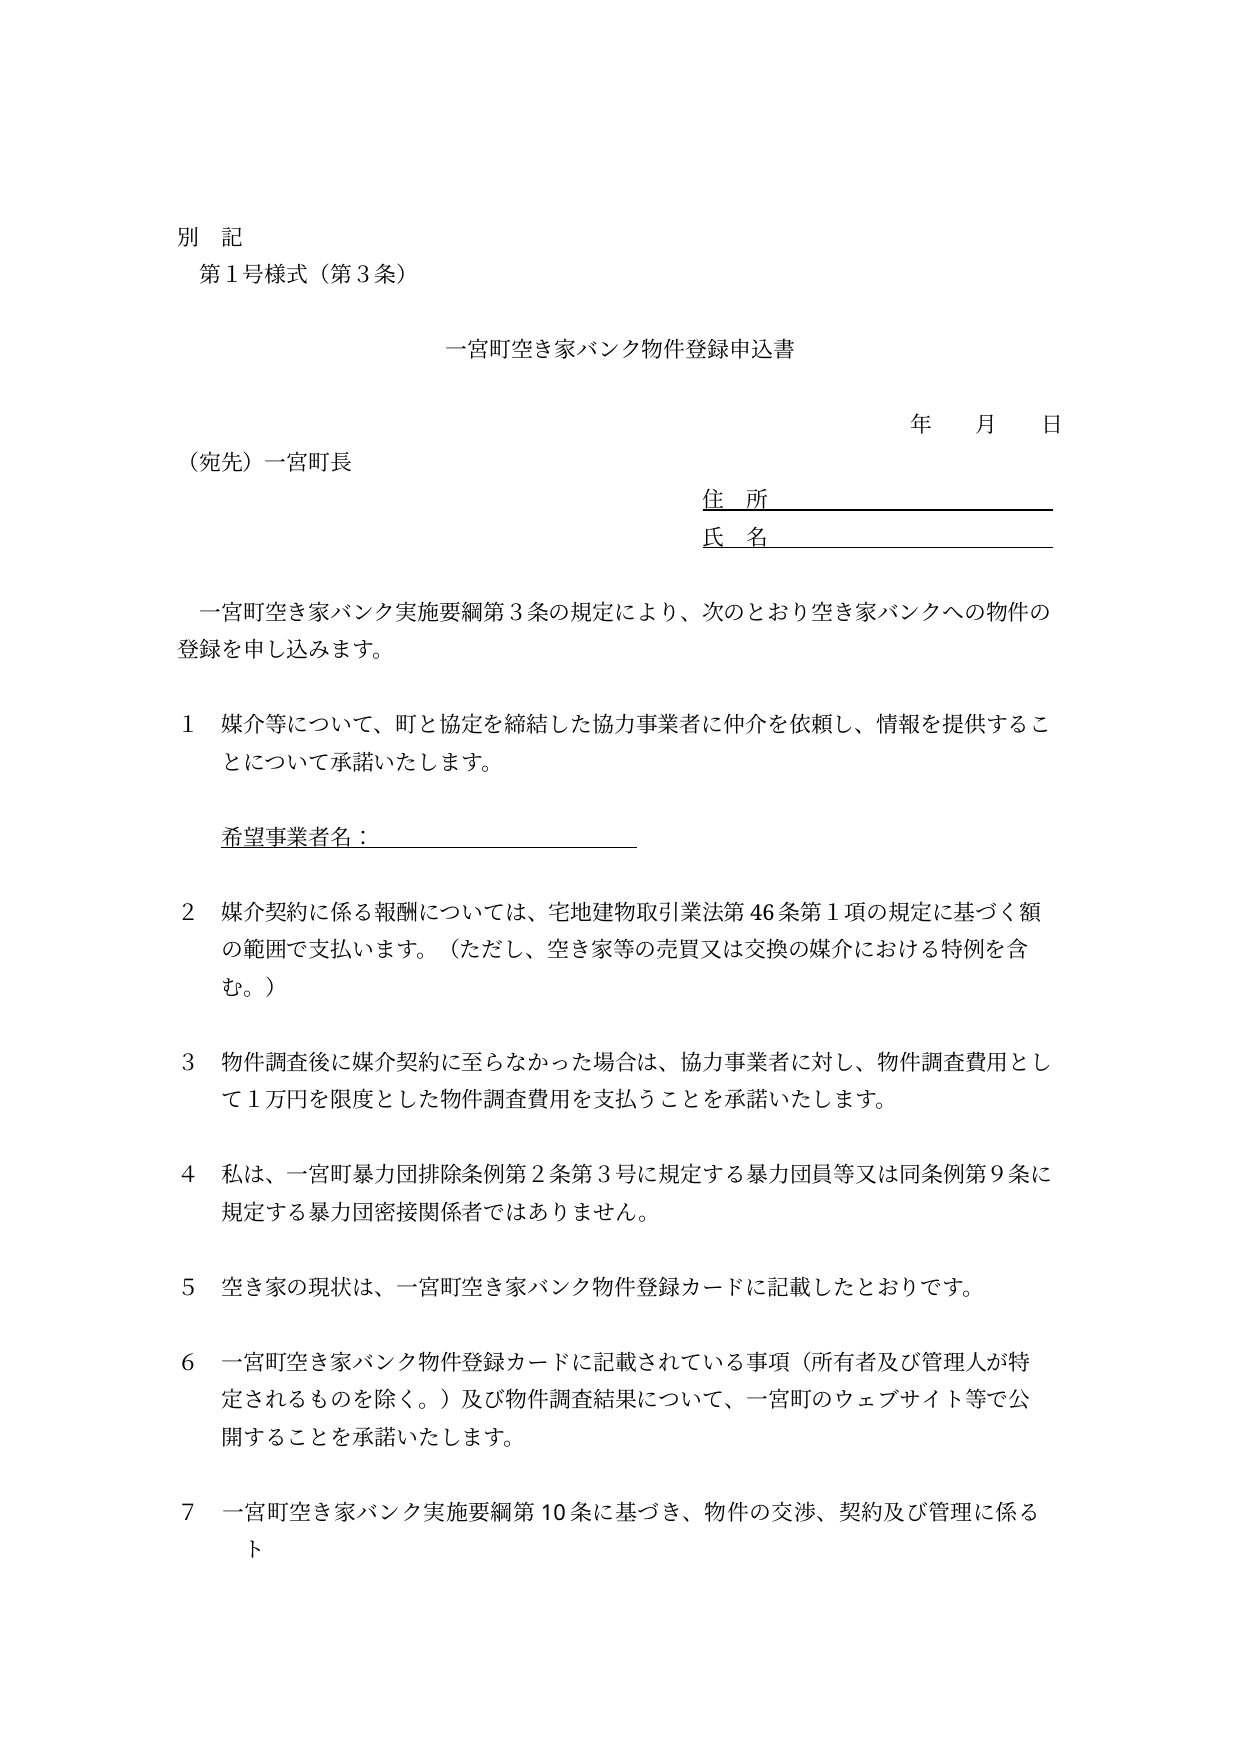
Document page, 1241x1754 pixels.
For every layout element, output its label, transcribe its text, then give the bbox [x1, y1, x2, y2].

text ４ 私は、一宮町暴力団排除条例第２条第３号に規定する暴力団員等又は同条例第９条に [177, 1154, 1063, 1192]
text ５ 空き家の現状は、一宮町空き家バンク物件登録カードに記載したとおりです。 [177, 1267, 1063, 1304]
text 第１号様式（第３条） [199, 254, 1063, 292]
text ２ 媒介契約に係る報酬については、宅地建物取引業法第46条第１項の規定に基づく額の範囲で支払います。（ただし、空き家等の売買又は交換の媒介における特例を含む。） [177, 892, 1063, 1004]
text 開することを承諾いたします。 [221, 1417, 1041, 1454]
text １ 媒介等について、町と協定を締結した協力事業者に仲介を依頼し、情報を提供することについて承諾いたします。 [177, 704, 1063, 779]
text 一宮町空き家バンク物件登録申込書 [177, 329, 1063, 367]
text 住 所 [177, 479, 1063, 517]
text 別 記 [177, 217, 1063, 254]
text （宛先）一宮町長 [177, 442, 1063, 479]
text 希望事業者名： [177, 817, 1063, 854]
text 定されるものを除く。）及び物件調査結果について、一宮町のウェブサイト等で公 [221, 1379, 1041, 1417]
text 氏 名 [177, 517, 1063, 554]
text 年 月 日 [177, 404, 1063, 442]
text ６ 一宮町空き家バンク物件登録カードに記載されている事項（所有者及び管理人が特 [177, 1342, 1041, 1379]
text ７ 一宮町空き家バンク実施要綱第10条に基づき、物件の交渉、契約及び管理に係るト [177, 1492, 1041, 1567]
text 規定する暴力団密接関係者ではありません。 [221, 1192, 1063, 1229]
text 一宮町空き家バンク実施要綱第３条の規定により、次のとおり空き家バンクへの物件の登録を申し込みます。 [177, 592, 1063, 667]
text ３ 物件調査後に媒介契約に至らなかった場合は、協力事業者に対し、物件調査費用として１万円を限度とした物件調査費用を支払うことを承諾いたします。 [177, 1042, 1063, 1117]
